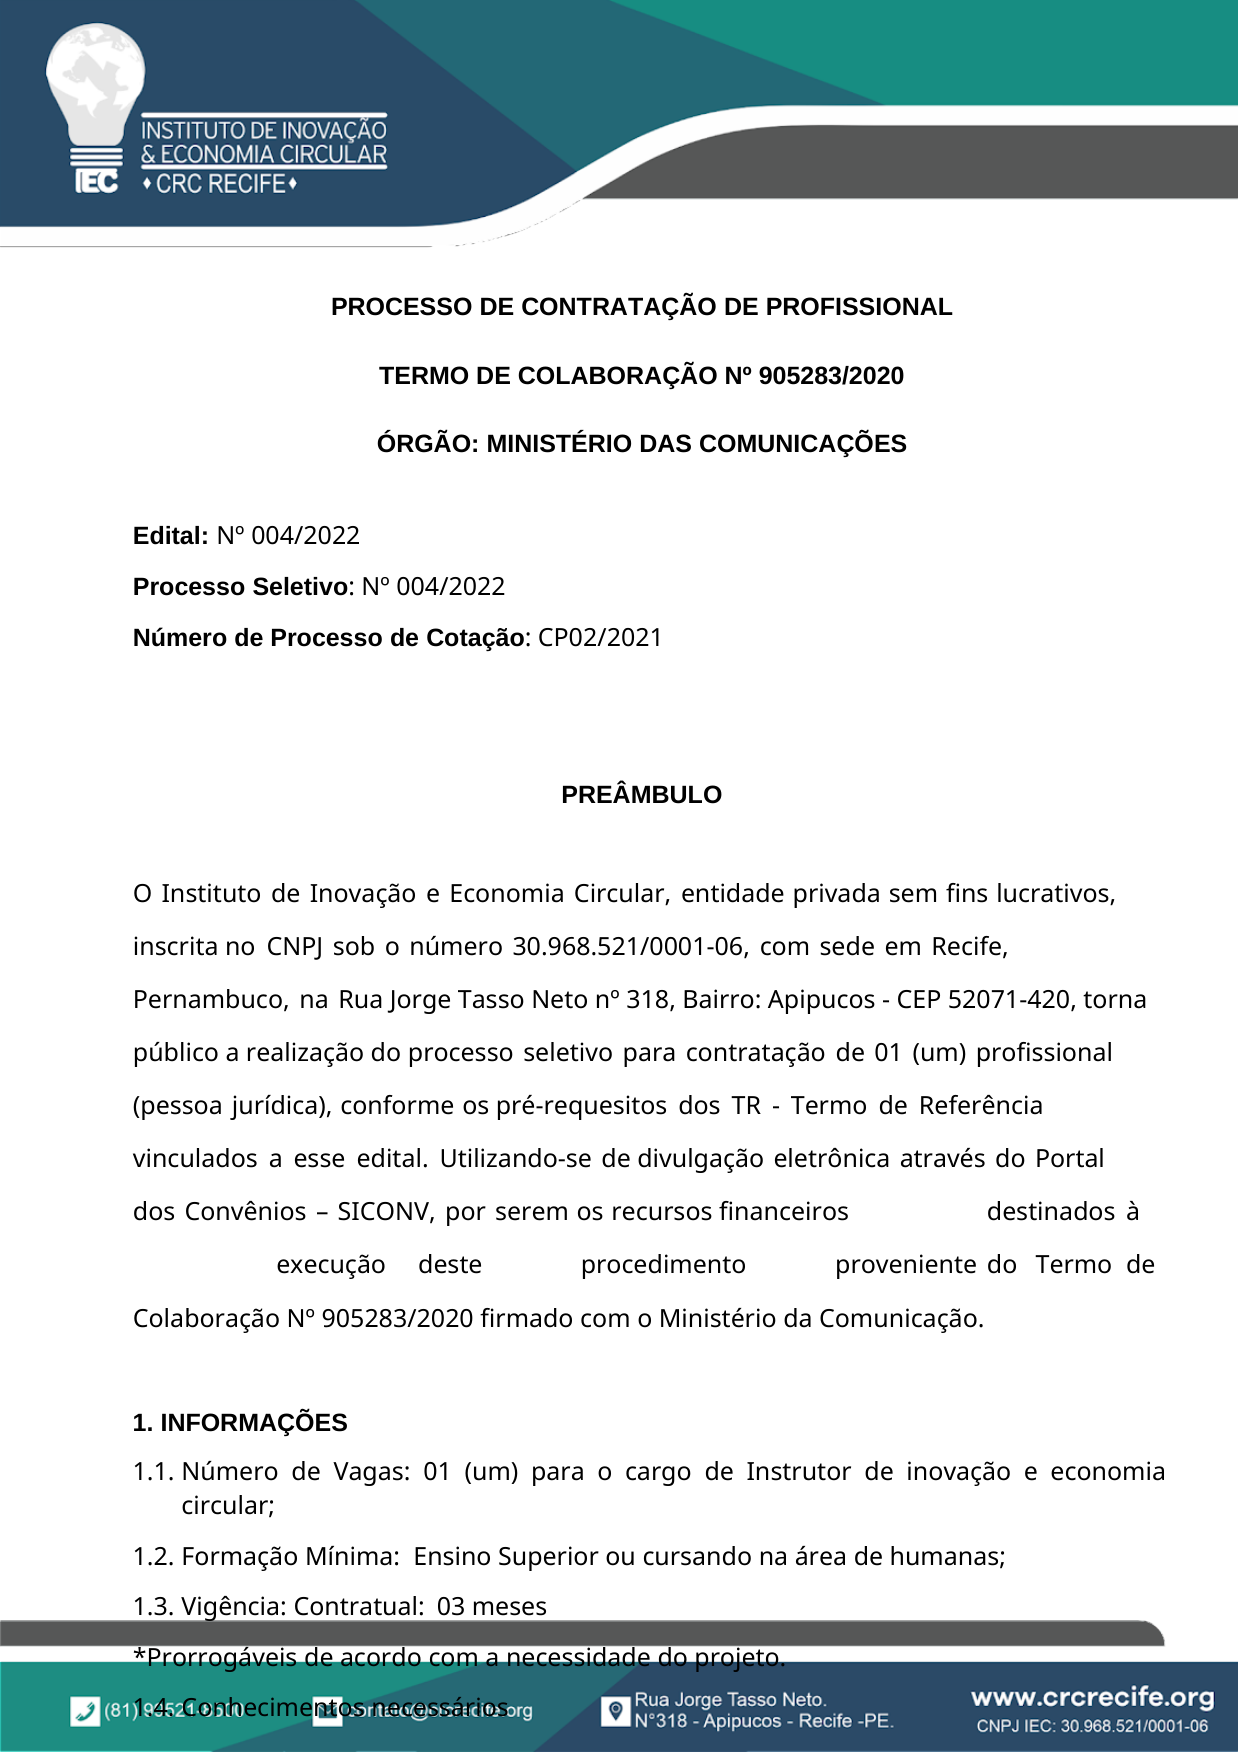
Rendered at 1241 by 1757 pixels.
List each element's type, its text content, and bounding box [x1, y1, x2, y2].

subtitle INFORMAÇÕES [132, 1408, 1167, 1437]
list Conhecimentos necessários [132, 1690, 1167, 1724]
subtitle PROCESSO DE CONTRATAÇÃO DE PROFISSIONAL TERMO DE COLABORAÇÃO Nº 905283/2020 ÓRGÃO: MINISTÉRIO DAS COMUNICAÇÕES [330, 292, 953, 458]
text O Instituto de Inovação e Economia Circular, entidade privada sem fins lucrativos, inscrita no CNPJ sob o número 30.968.521/0001-06, com sede em Recife, Pernambuco, na Rua Jorge Tasso Neto nº 318, Bairro: Apipucos - CEP 52071-420, torna público a realização do processo seletivo para contratação de 01 (um) profissional (pessoa jurídica), conforme os pré-requesitos dos TR - Termo de Referência vinculados a esse edital. Utilizando-se de divulgação eletrônica através do Portal dos Convênios – SICONV, por serem os recursos financeiros destinados à execução deste procedimento proveniente do Termo de Colaboração Nº 905283/2020 firmado com o Ministério da Comunicação. [133, 875, 1156, 1334]
list Vigência: Contratual: 03 meses [132, 1589, 1167, 1623]
text Número de Processo de Cotação: CP02/2021 [133, 619, 1167, 653]
list Formação Mínima: Ensino Superior ou cursando na área de humanas; [132, 1538, 1167, 1572]
list Número de Vagas: 01 (um) para o cargo de Instrutor de inovação e economia circular; [132, 1453, 1167, 1522]
text Processo Seletivo: Nº 004/2022 [133, 568, 1167, 603]
picture [0, 0, 1238, 1752]
subtitle PREÂMBULO [330, 780, 953, 809]
text *Prorrogáveis de acordo com a necessidade do projeto. [133, 1639, 1167, 1673]
text Edital: Nº 004/2022 [133, 518, 1167, 552]
